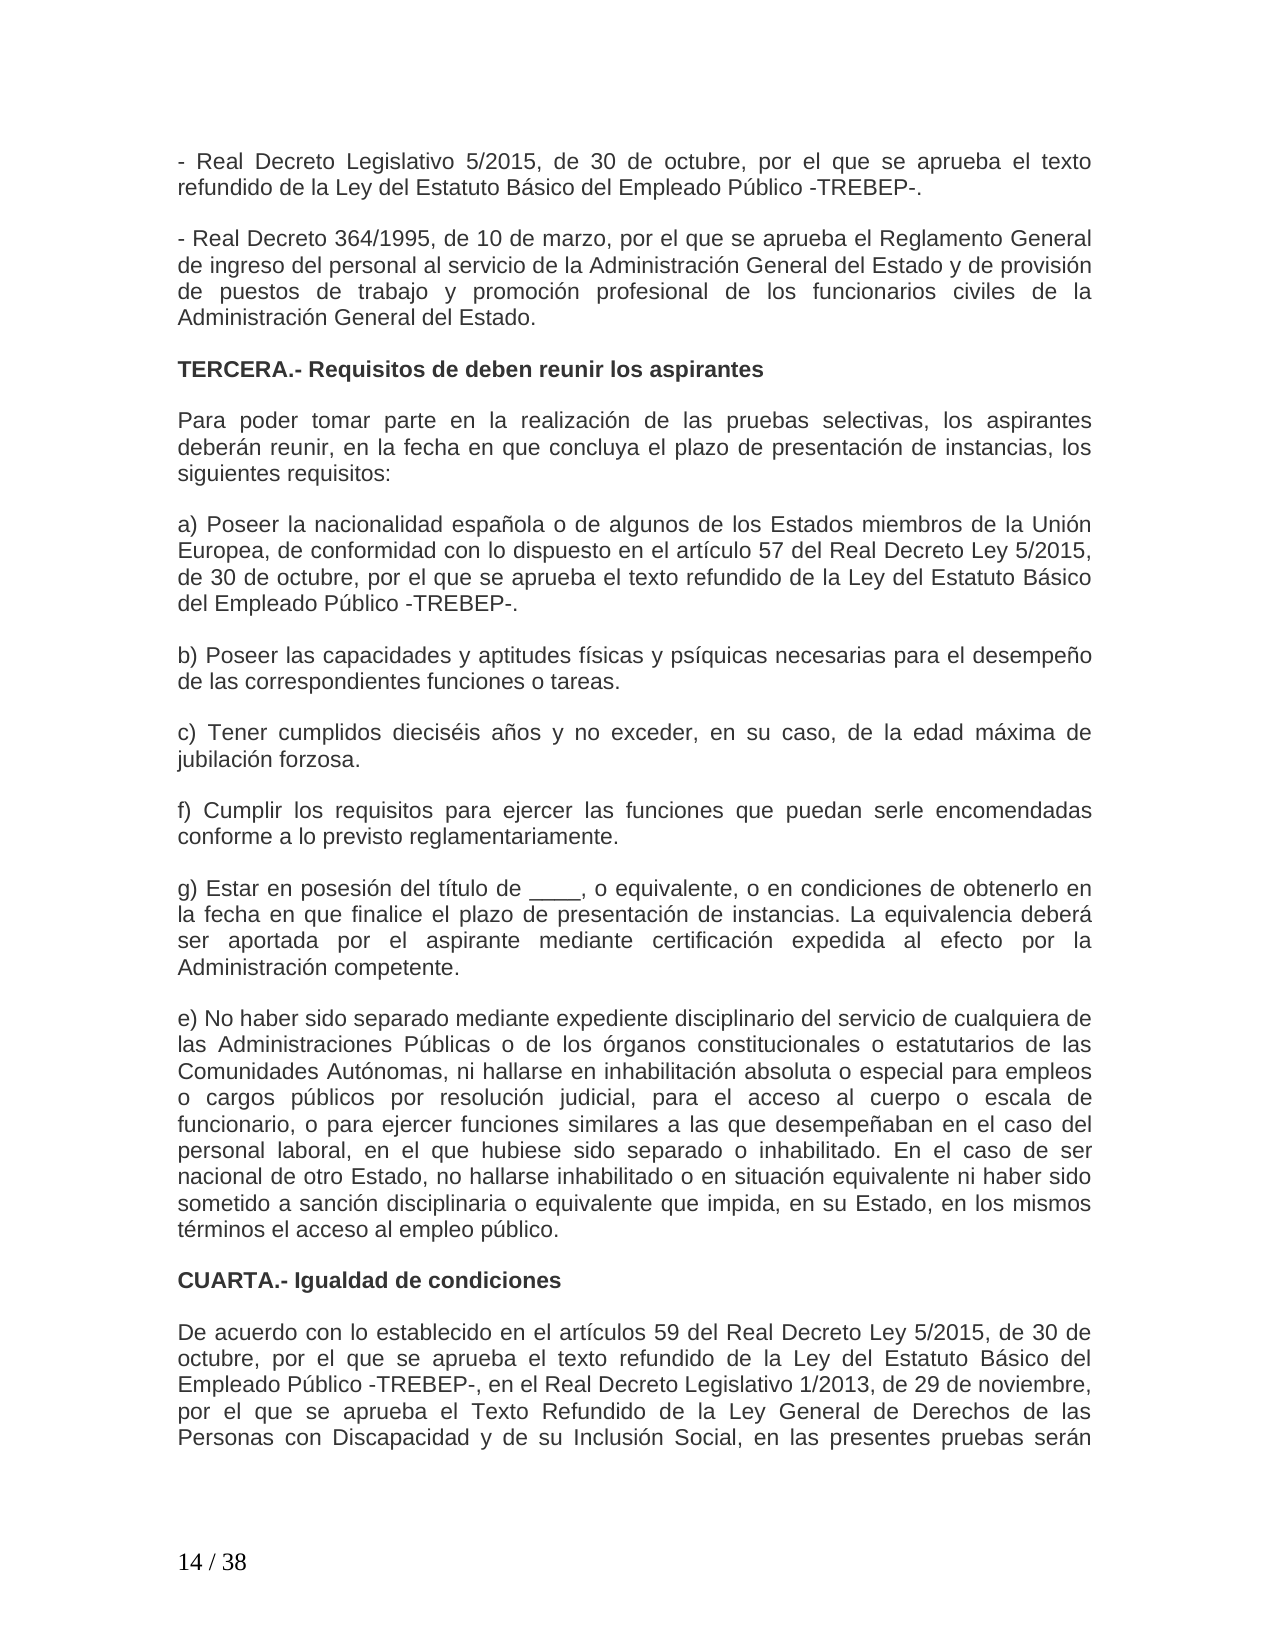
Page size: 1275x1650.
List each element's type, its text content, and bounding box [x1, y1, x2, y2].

text - Real Decreto Legislativo 5/2015, de 30 de octubre, por el que se aprueba el texto refundido de la Ley del Estatuto Básico del Empleado Público -TREBEP-. [177, 148, 1093, 200]
text CUARTA.- Igualdad de condiciones [177, 1267, 1093, 1294]
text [177, 1319, 1093, 1450]
text Para poder tomar parte en la realización de las pruebas selectivas, los aspirantes deberán reunir, en la fecha en que concluya el plazo de presentación de instancias, los siguientes requisitos: [177, 407, 1093, 486]
text a) Poseer la nacionalidad española o de algunos de los Estados miembros de la Unión Europea, de conformidad con lo dispuesto en el artículo 57 del Real Decreto Ley 5/2015, de 30 de octubre, por el que se aprueba el texto refundido de la Ley del Estatuto Básico del Empleado Público -TREBEP-. [177, 511, 1093, 617]
text b) Poseer las capacidades y aptitudes físicas y psíquicas necesarias para el desempeño de las correspondientes funciones o tareas. [177, 642, 1093, 694]
text f) Cumplir los requisitos para ejercer las funciones que puedan serle encomendadas conforme a lo previsto reglamentariamente. [177, 797, 1093, 850]
text e) No haber sido separado mediante expediente disciplinario del servicio de cualquiera de las Administraciones Públicas o de los órganos constitucionales o estatutarios de las Comunidades Autónomas, ni hallarse en inhabilitación absoluta o especial para empleos o cargos públicos por resolución judicial, para el acceso al cuerpo o escala de funcionario, o para ejercer funciones similares a las que desempeñaban en el caso del personal laboral, en el que hubiese sido separado o inhabilitado. En el caso de ser nacional de otro Estado, no hallarse inhabilitado o en situación equivalente ni haber sido sometido a sanción disciplinaria o equivalente que impida, en su Estado, en los mismos términos el acceso al empleo público. [177, 1005, 1093, 1242]
text - Real Decreto 364/1995, de 10 de marzo, por el que se aprueba el Reglamento General de ingreso del personal al servicio de la Administración General del Estado y de provisión de puestos de trabajo y promoción profesional de los funcionarios civiles de la Administración General del Estado. [177, 225, 1093, 331]
text c) Tener cumplidos dieciséis años y no exceder, en su caso, de la edad máxima de jubilación forzosa. [177, 719, 1093, 772]
text g) Estar en posesión del título de ____, o equivalente, o en condiciones de obtenerlo en la fecha en que finalice el plazo de presentación de instancias. La equivalencia deberá ser aportada por el aspirante mediante certificación expedida al efecto por la Administración competente. [177, 875, 1093, 980]
text TERCERA.- Requisitos de deben reunir los aspirantes [177, 356, 1093, 382]
